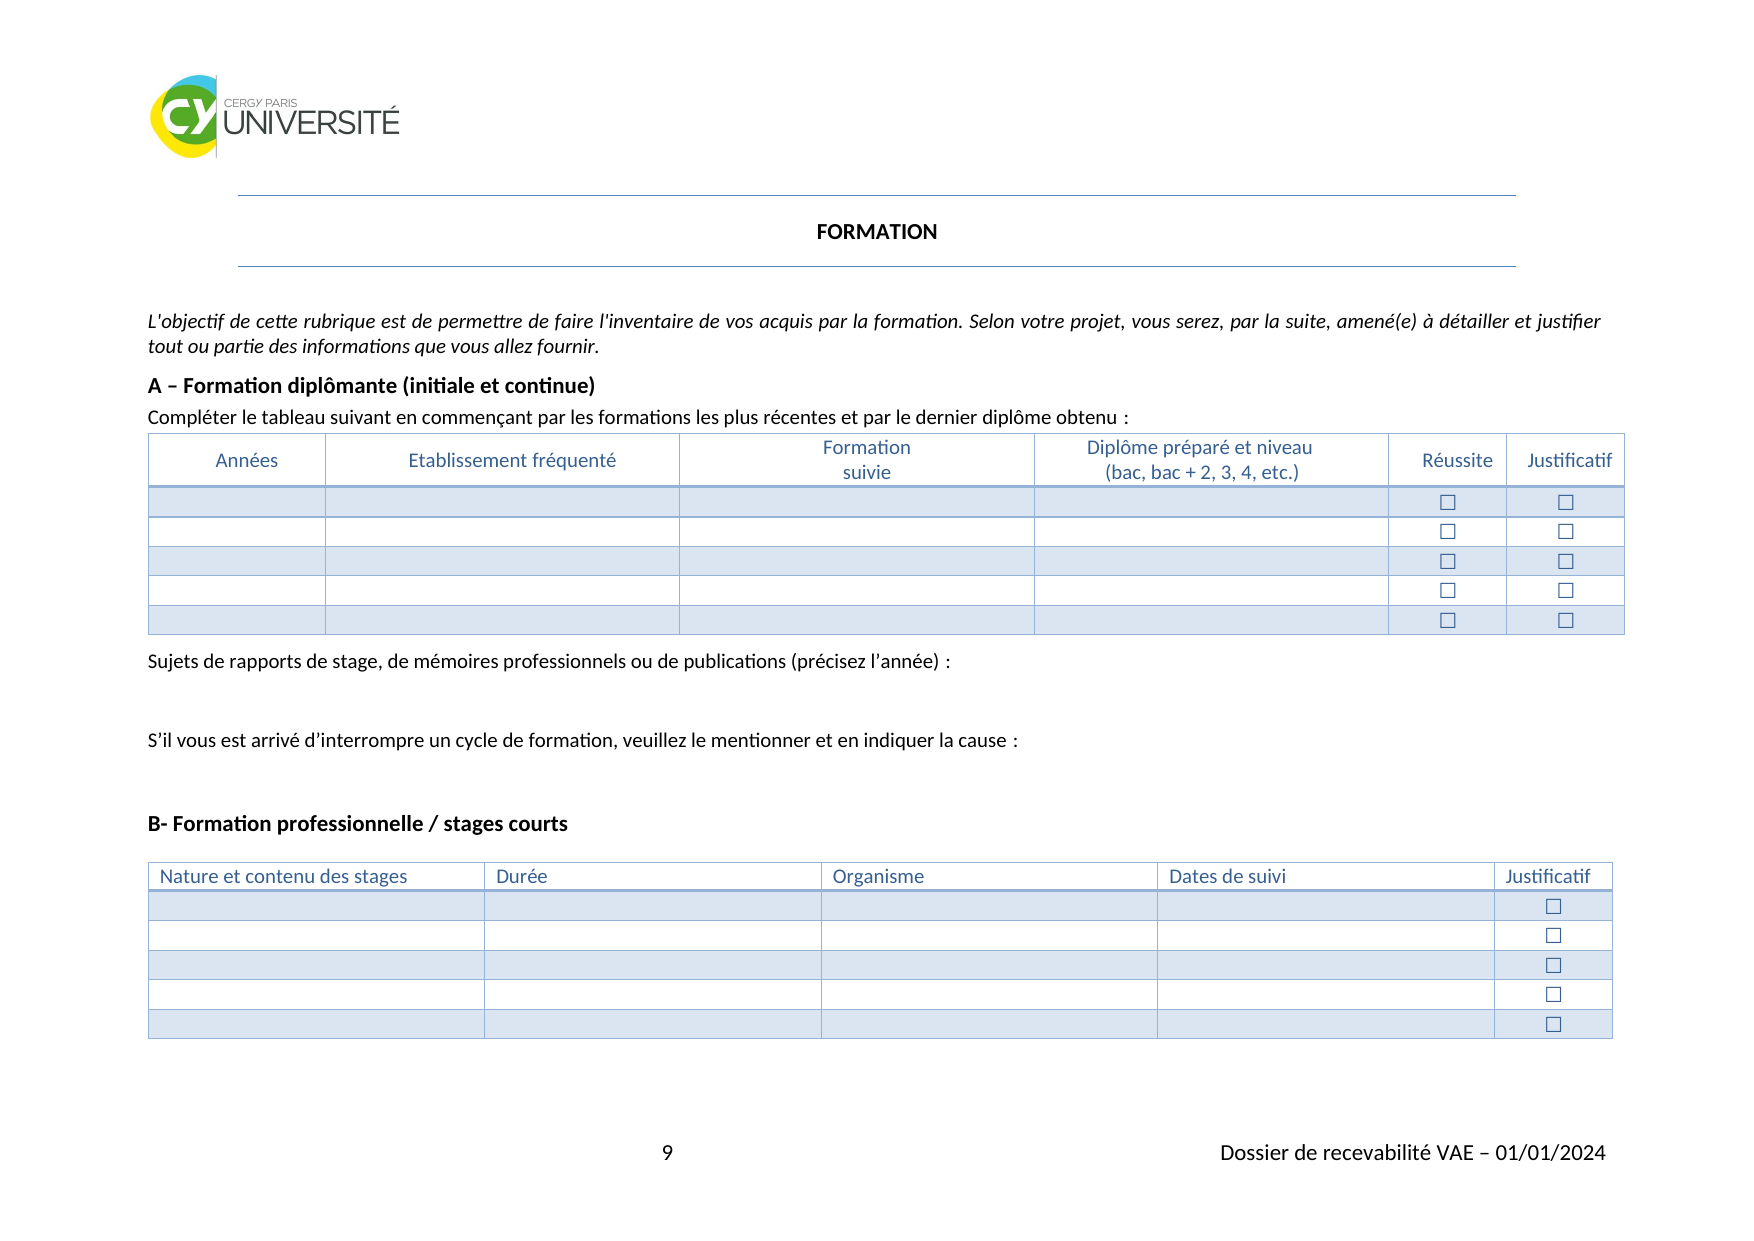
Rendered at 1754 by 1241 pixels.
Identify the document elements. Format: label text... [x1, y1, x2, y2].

table_cell [149, 606, 325, 634]
table_cell [1389, 488, 1506, 516]
table_cell [1507, 576, 1624, 605]
table_cell [1158, 921, 1494, 950]
subtitle S’il vous est arrivé d’interrompre un cycle de formation, veuillez le mentionner et en indiquer la cause : [148, 727, 1626, 752]
table_cell [149, 1010, 484, 1038]
table_cell [1035, 488, 1388, 516]
table_cell [1495, 980, 1612, 1009]
text L'objectif de cette rubrique est de permettre de faire l'inventaire de vos acquis par la formation. Selon votre projet, vous serez, par la suite, amené(e) à détailler et justifier tout ou partie des informations que vous allez fournir. [148, 308, 1606, 359]
table_header Diplôme préparé et niveau (bac, bac + 2, 3, 4, etc.) [1035, 434, 1388, 485]
table_cell [1495, 892, 1612, 920]
table_cell [1158, 980, 1494, 1009]
table_cell [326, 547, 679, 575]
table_cell [822, 951, 1157, 979]
table_cell [149, 980, 484, 1009]
table_cell [680, 576, 1034, 605]
table_header Organisme [822, 863, 1157, 889]
table_cell [485, 980, 821, 1009]
table_cell [1158, 892, 1494, 920]
table_header Durée [485, 863, 821, 889]
table_cell [1495, 1010, 1612, 1038]
table_cell [822, 892, 1157, 920]
table_cell [149, 892, 484, 920]
table_cell [680, 518, 1034, 546]
table_cell [485, 1010, 821, 1038]
text FORMATION [238, 196, 1516, 266]
text Compléter le tableau suivant en commençant par les formations les plus récentes et par le dernier diplôme obtenu : [148, 404, 1606, 429]
table_cell [1495, 951, 1612, 979]
table_cell [1507, 547, 1624, 575]
table_cell [326, 488, 679, 516]
table_header Formation suivie [680, 434, 1034, 485]
table_cell [822, 1010, 1157, 1038]
table_cell [326, 518, 679, 546]
table_cell [149, 518, 325, 546]
table_cell [1158, 951, 1494, 979]
table_header Dates de suivi [1158, 863, 1494, 889]
table_cell [1035, 518, 1388, 546]
table_cell [680, 547, 1034, 575]
table_cell [485, 921, 821, 950]
table_header Justificatif [1507, 434, 1624, 485]
table_cell [1507, 488, 1624, 516]
table_cell [1035, 606, 1388, 634]
table_cell [149, 547, 325, 575]
table_cell [680, 488, 1034, 516]
table_header Etablissement fréquenté [326, 434, 679, 485]
table_cell [485, 951, 821, 979]
table_cell [326, 606, 679, 634]
subtitle Sujets de rapports de stage, de mémoires professionnels ou de publications (précisez l’année) : [148, 648, 1626, 673]
table_cell [149, 576, 325, 605]
table_cell [1495, 921, 1612, 950]
table_cell [1507, 518, 1624, 546]
table_cell [149, 488, 325, 516]
table_cell [1035, 576, 1388, 605]
table_cell [1389, 606, 1506, 634]
table_cell [1389, 576, 1506, 605]
table_cell [1389, 547, 1506, 575]
table_cell [1389, 518, 1506, 546]
table_cell [680, 606, 1034, 634]
table_cell [1035, 547, 1388, 575]
picture [147, 73, 400, 158]
table_header Réussite [1389, 434, 1506, 485]
table_cell [822, 980, 1157, 1009]
table_cell [1158, 1010, 1494, 1038]
table_header Nature et contenu des stages [149, 863, 484, 889]
table_header Justificatif [1495, 863, 1612, 889]
table_cell [149, 951, 484, 979]
table_cell [149, 921, 484, 950]
table_cell [485, 892, 821, 920]
table_cell [326, 576, 679, 605]
table_cell [822, 921, 1157, 950]
subtitle A – Formation diplômante (initiale et continue) [148, 372, 1626, 400]
table_cell [1507, 606, 1624, 634]
table_header Années [149, 434, 325, 485]
text B- Formation professionnelle / stages courts [148, 809, 1626, 837]
